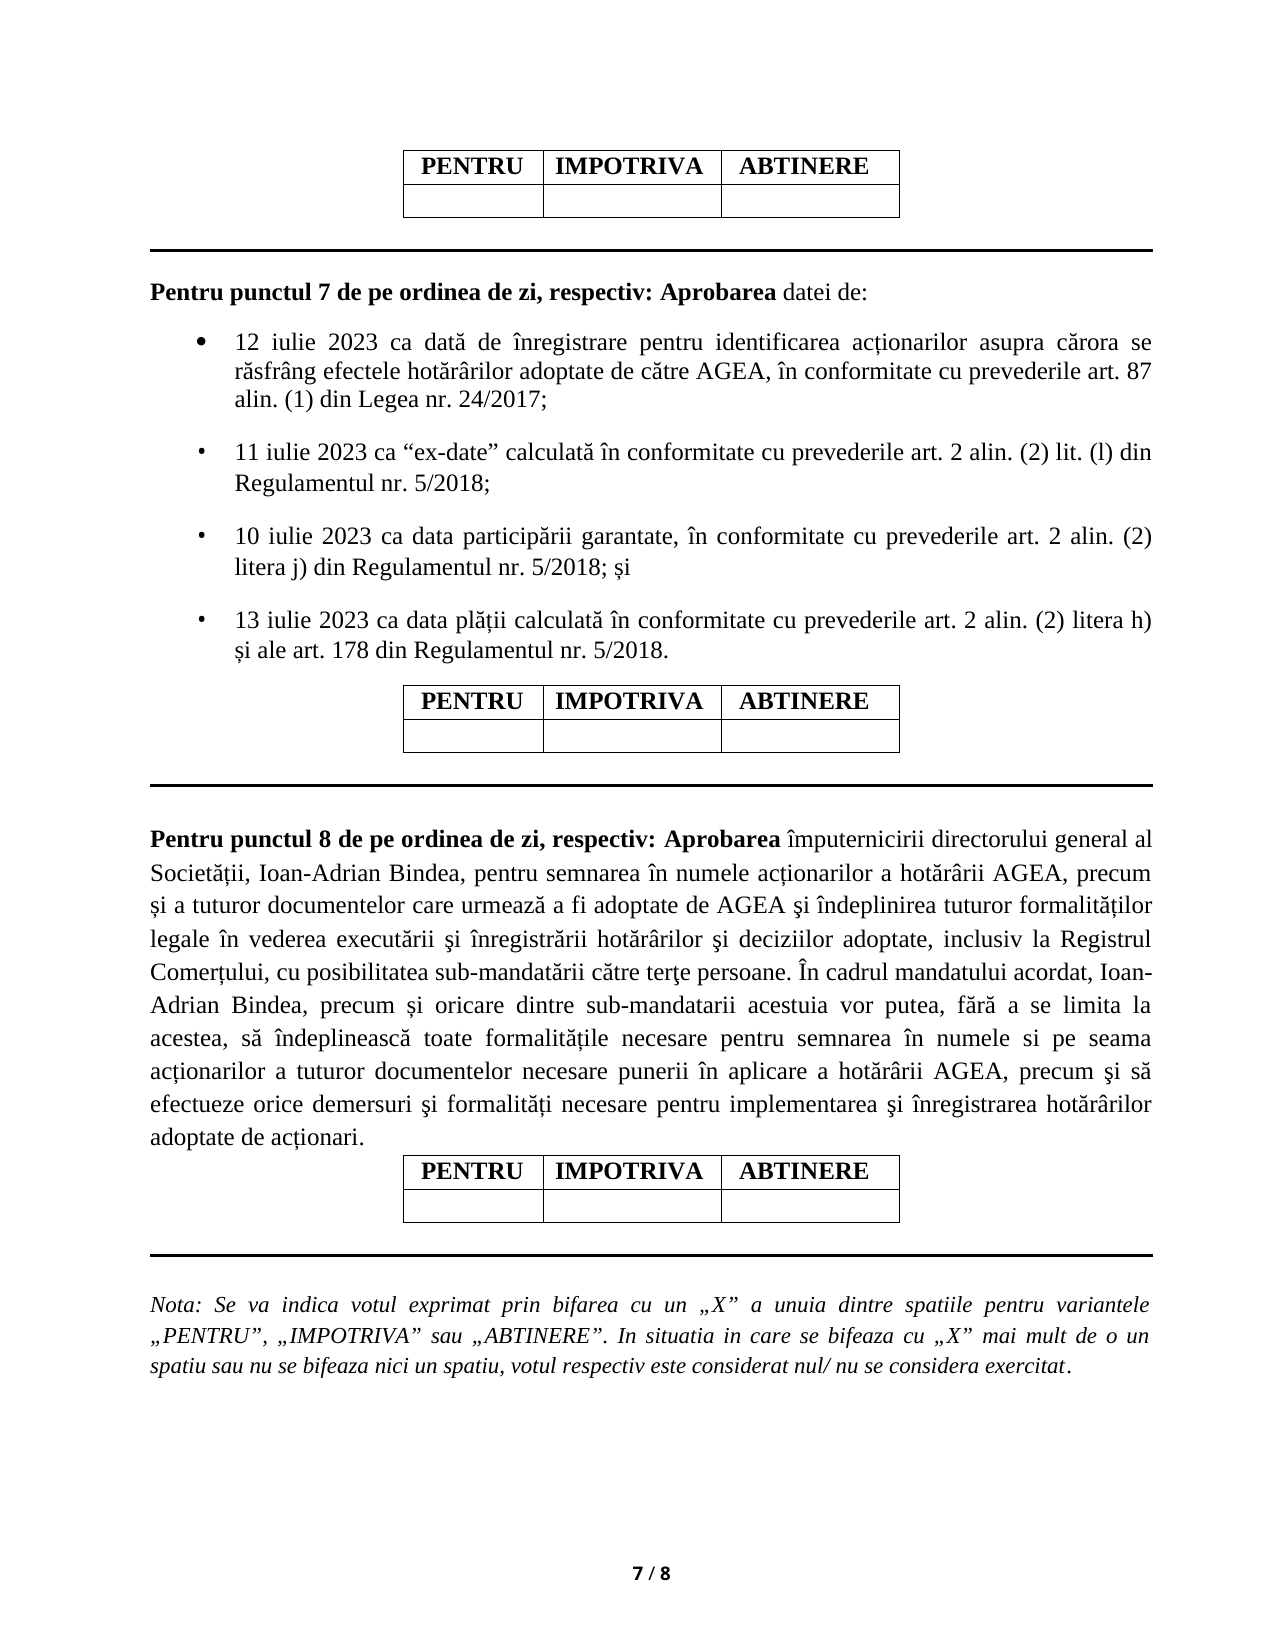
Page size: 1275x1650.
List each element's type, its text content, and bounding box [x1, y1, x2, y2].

table_cell [404, 1190, 543, 1222]
table_cell [722, 720, 899, 752]
list 11 iulie 2023 ca “ex-date” calculată în conformitate cu prevederile art. 2 alin. (2) lit. (l) din Regulamentul nr. 5/2018; [197, 434, 1153, 497]
list 10 iulie 2023 ca data participării garantate, în conformitate cu prevederile art. 2 alin. (2) litera j) din Regulamentul nr. 5/2018; și [197, 518, 1153, 581]
table_cell [544, 185, 721, 217]
table_cell [722, 185, 899, 217]
table_header PENTRU [404, 151, 543, 184]
text Pentru punctul 7 de pe ordinea de zi, respectiv: Aprobarea datei de: [150, 277, 1153, 306]
table_cell [404, 720, 543, 752]
table_cell [722, 1190, 899, 1222]
table_header PENTRU [404, 686, 543, 719]
table_cell [544, 720, 721, 752]
list 13 iulie 2023 ca data plății calculată în conformitate cu prevederile art. 2 alin. (2) litera h) și ale art. 178 din Regulamentul nr. 5/2018. [197, 601, 1153, 664]
text Pentru punctul 8 de pe ordinea de zi, respectiv: Aprobarea împuternicirii directorului general al Societății, Ioan-Adrian Bindea, pentru semnarea în numele acționarilor a hotărârii AGEA, precum și a tuturor documentelor care urmează a fi adoptate de AGEA şi îndeplinirea tuturor formalităților legale în vederea executării şi înregistrării hotărârilor şi deciziilor adoptate, inclusiv la Registrul Comerțului, cu posibilitatea sub-mandatării către terţe persoane. În cadrul mandatului acordat, Ioan-Adrian Bindea, precum și oricare dintre sub-mandatarii acestuia vor putea, fără a se limita la acestea, să îndeplinească toate formalitățile necesare pentru semnarea în numele si pe seama acționarilor a tuturor documentelor necesare punerii în aplicare a hotărârii AGEA, precum şi să efectueze orice demersuri şi formalități necesare pentru implementarea şi înregistrarea hotărârilor adoptate de acționari. [150, 824, 1153, 1151]
table_header IMPOTRIVA [544, 151, 721, 184]
table_cell [404, 185, 543, 217]
text Nota: Se va indica votul exprimat prin bifarea cu un „X” a unuia dintre spatiile pentru variantele „PENTRU”, „IMPOTRIVA” sau „ABTINERE”. In situatia in care se bifeaza cu „X” mai mult de o un spatiu sau nu se bifeaza nici un spatiu, votul respectiv este considerat nul/ nu se considera exercitat. [150, 1292, 1153, 1378]
table_header ABTINERE [722, 1156, 899, 1188]
table_header IMPOTRIVA [544, 686, 721, 719]
list 12 iulie 2023 ca dată de înregistrare pentru identificarea acționarilor asupra cărora se răsfrâng efectele hotărârilor adoptate de către AGEA, în conformitate cu prevederile art. 87 alin. (1) din Legea nr. 24/2017; [197, 327, 1153, 413]
table_header PENTRU [404, 1156, 543, 1188]
table_header IMPOTRIVA [544, 1156, 721, 1188]
table_header ABTINERE [722, 151, 899, 184]
table_cell [544, 1190, 721, 1222]
table_header ABTINERE [722, 686, 899, 719]
